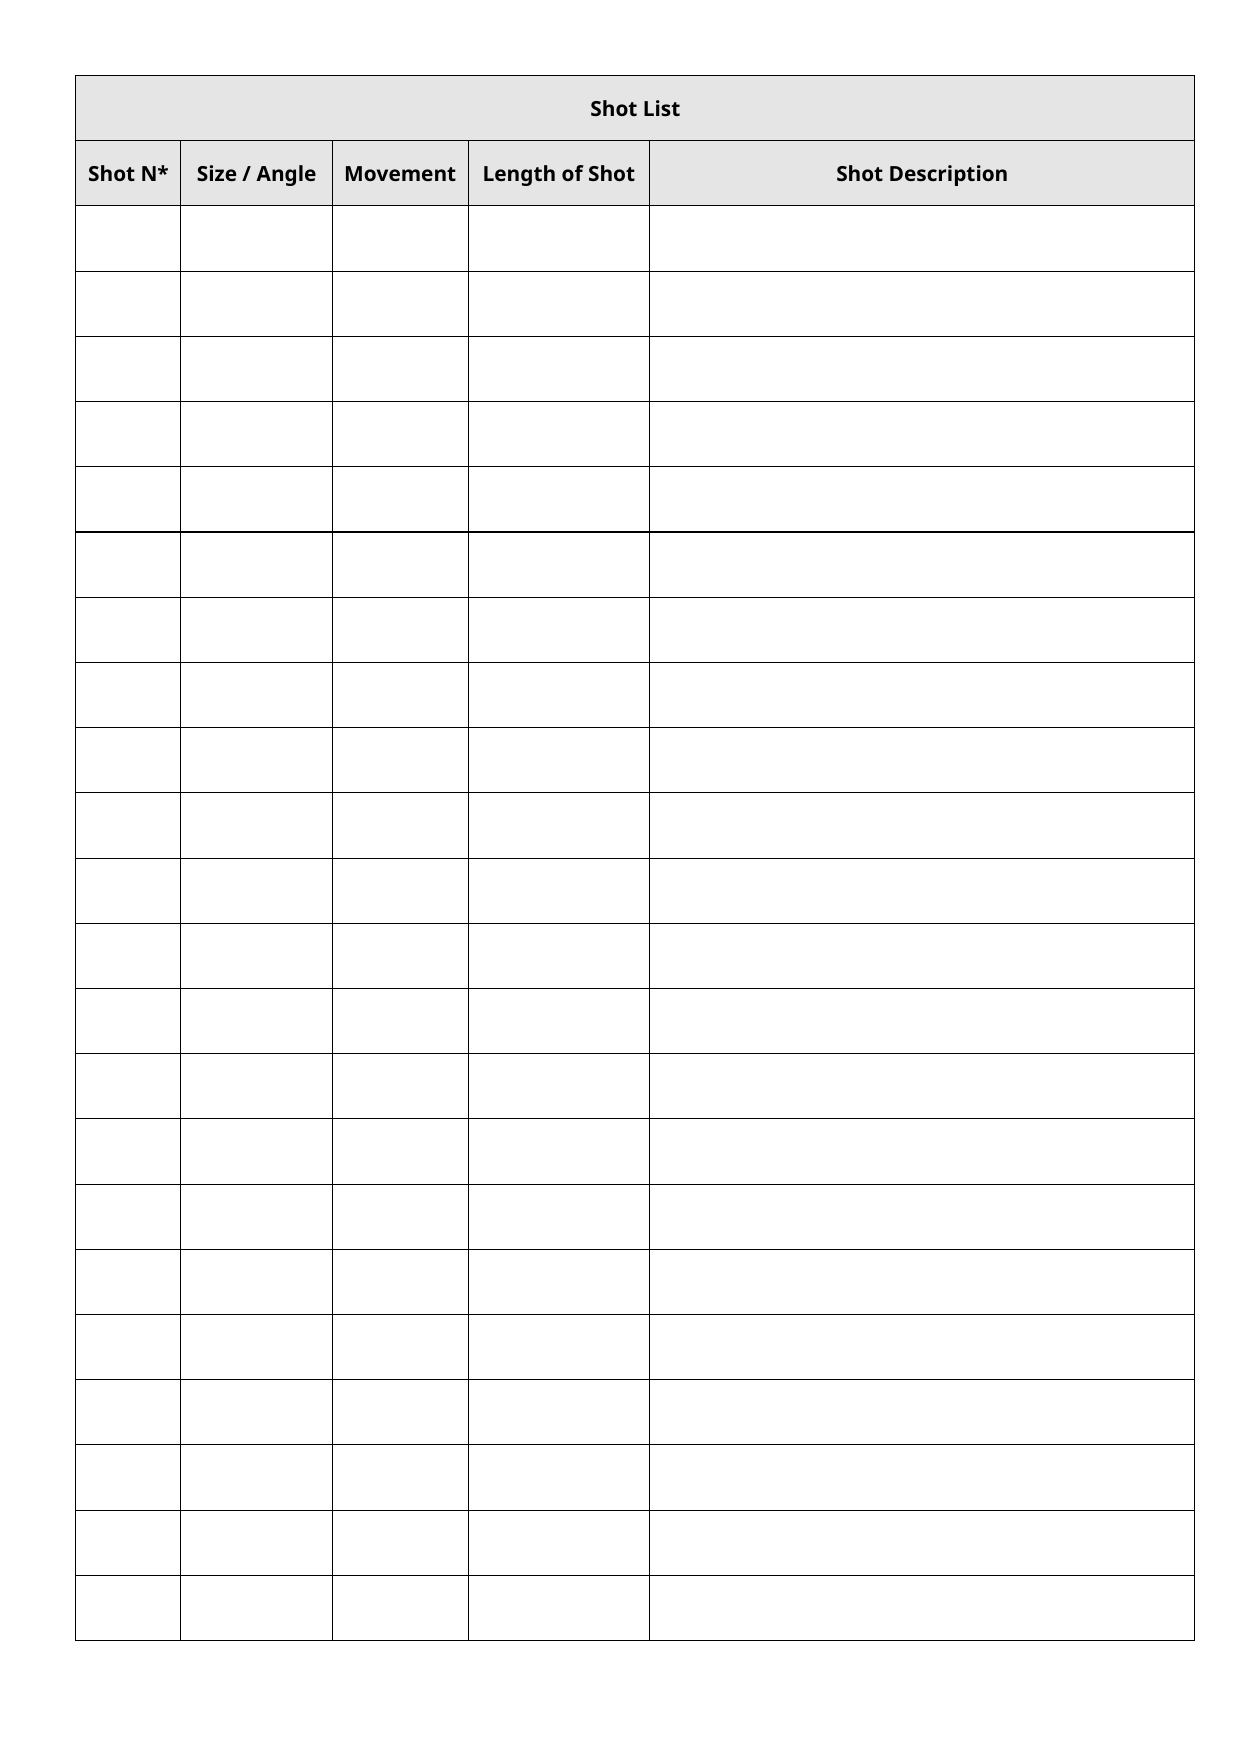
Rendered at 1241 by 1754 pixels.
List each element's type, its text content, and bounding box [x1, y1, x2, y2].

table_cell [469, 1315, 649, 1379]
table_cell [650, 1054, 1194, 1118]
table_cell [469, 467, 649, 531]
table_cell [181, 206, 332, 271]
table_cell [333, 337, 468, 401]
table_cell [181, 859, 332, 923]
table_cell [650, 1445, 1194, 1509]
table_cell [650, 206, 1194, 271]
table_cell [76, 1576, 180, 1640]
table_cell [469, 989, 649, 1053]
table_cell [76, 793, 180, 857]
table_cell [181, 598, 332, 662]
table_cell [181, 728, 332, 792]
table_cell [333, 272, 468, 336]
table_cell Shot N* [76, 141, 180, 205]
table_cell [650, 1511, 1194, 1575]
table_cell [76, 467, 180, 531]
table_cell [76, 1054, 180, 1118]
table_cell [333, 402, 468, 466]
table_cell [469, 598, 649, 662]
table_cell [469, 1119, 649, 1183]
table_cell [181, 1185, 332, 1249]
table_cell [181, 337, 332, 401]
table_cell [76, 859, 180, 923]
table_cell [650, 663, 1194, 727]
table_cell [650, 402, 1194, 466]
table_cell [650, 728, 1194, 792]
table_cell [333, 1511, 468, 1575]
table_cell [333, 663, 468, 727]
table_cell [333, 206, 468, 271]
table_cell [469, 206, 649, 271]
table_header Shot List [76, 76, 1194, 140]
table_cell [181, 1380, 332, 1444]
table_cell [469, 1576, 649, 1640]
table_cell [469, 859, 649, 923]
table_cell [650, 272, 1194, 336]
table_cell [650, 1315, 1194, 1379]
table_cell [650, 1185, 1194, 1249]
table_cell [469, 533, 649, 597]
table_cell [76, 1250, 180, 1314]
table_cell [333, 1185, 468, 1249]
table_cell [650, 1380, 1194, 1444]
table_cell [333, 793, 468, 857]
table_cell [181, 663, 332, 727]
table_cell [469, 1511, 649, 1575]
table_cell [469, 1445, 649, 1509]
table_cell [333, 859, 468, 923]
table_cell [333, 533, 468, 597]
table_cell [469, 1250, 649, 1314]
table_cell [76, 337, 180, 401]
table_cell [333, 1119, 468, 1183]
table_cell [76, 533, 180, 597]
table_cell [181, 1119, 332, 1183]
table_cell Shot Description [650, 141, 1194, 205]
table_cell [181, 1445, 332, 1509]
table_cell [181, 467, 332, 531]
table_cell [469, 1185, 649, 1249]
table_cell [650, 533, 1194, 597]
table_cell [181, 989, 332, 1053]
table_cell [76, 598, 180, 662]
table_cell [181, 402, 332, 466]
table_cell [333, 1576, 468, 1640]
table_cell [333, 1250, 468, 1314]
table_cell [469, 337, 649, 401]
table_cell [333, 467, 468, 531]
table_cell [469, 663, 649, 727]
table_cell [181, 924, 332, 988]
table_cell [181, 1250, 332, 1314]
table_cell [333, 1315, 468, 1379]
table_cell [333, 1445, 468, 1509]
table_cell [650, 989, 1194, 1053]
table_cell [650, 859, 1194, 923]
table_cell [650, 1250, 1194, 1314]
table_cell [650, 793, 1194, 857]
table_cell [650, 1576, 1194, 1640]
table_cell [76, 1119, 180, 1183]
table_cell [333, 598, 468, 662]
table_cell [76, 402, 180, 466]
table_cell [76, 989, 180, 1053]
table_cell [333, 924, 468, 988]
table_cell [76, 1511, 180, 1575]
table_cell [333, 1054, 468, 1118]
table_cell [333, 989, 468, 1053]
table_cell [181, 1054, 332, 1118]
table_cell [333, 728, 468, 792]
table_cell [76, 663, 180, 727]
table_cell [76, 1445, 180, 1509]
table_cell [650, 598, 1194, 662]
table_cell [181, 793, 332, 857]
table_cell [181, 1315, 332, 1379]
table_cell [76, 1380, 180, 1444]
table_cell [181, 272, 332, 336]
table_cell [469, 1380, 649, 1444]
table_cell [181, 533, 332, 597]
table_cell Movement [333, 141, 468, 205]
table_cell [76, 924, 180, 988]
table_cell [650, 467, 1194, 531]
table_cell [76, 1315, 180, 1379]
table_cell [469, 402, 649, 466]
table_cell [469, 272, 649, 336]
table_cell [650, 1119, 1194, 1183]
table_cell [76, 206, 180, 271]
table_cell [76, 272, 180, 336]
table_cell [76, 728, 180, 792]
table_cell [469, 728, 649, 792]
table_cell [650, 924, 1194, 988]
table_cell [181, 1511, 332, 1575]
table_cell [469, 1054, 649, 1118]
table_cell [181, 1576, 332, 1640]
table_cell Size / Angle [181, 141, 332, 205]
table_cell [76, 1185, 180, 1249]
table_cell [469, 924, 649, 988]
table_cell [469, 793, 649, 857]
table_cell [650, 337, 1194, 401]
table_cell Length of Shot [469, 141, 649, 205]
table_cell [333, 1380, 468, 1444]
